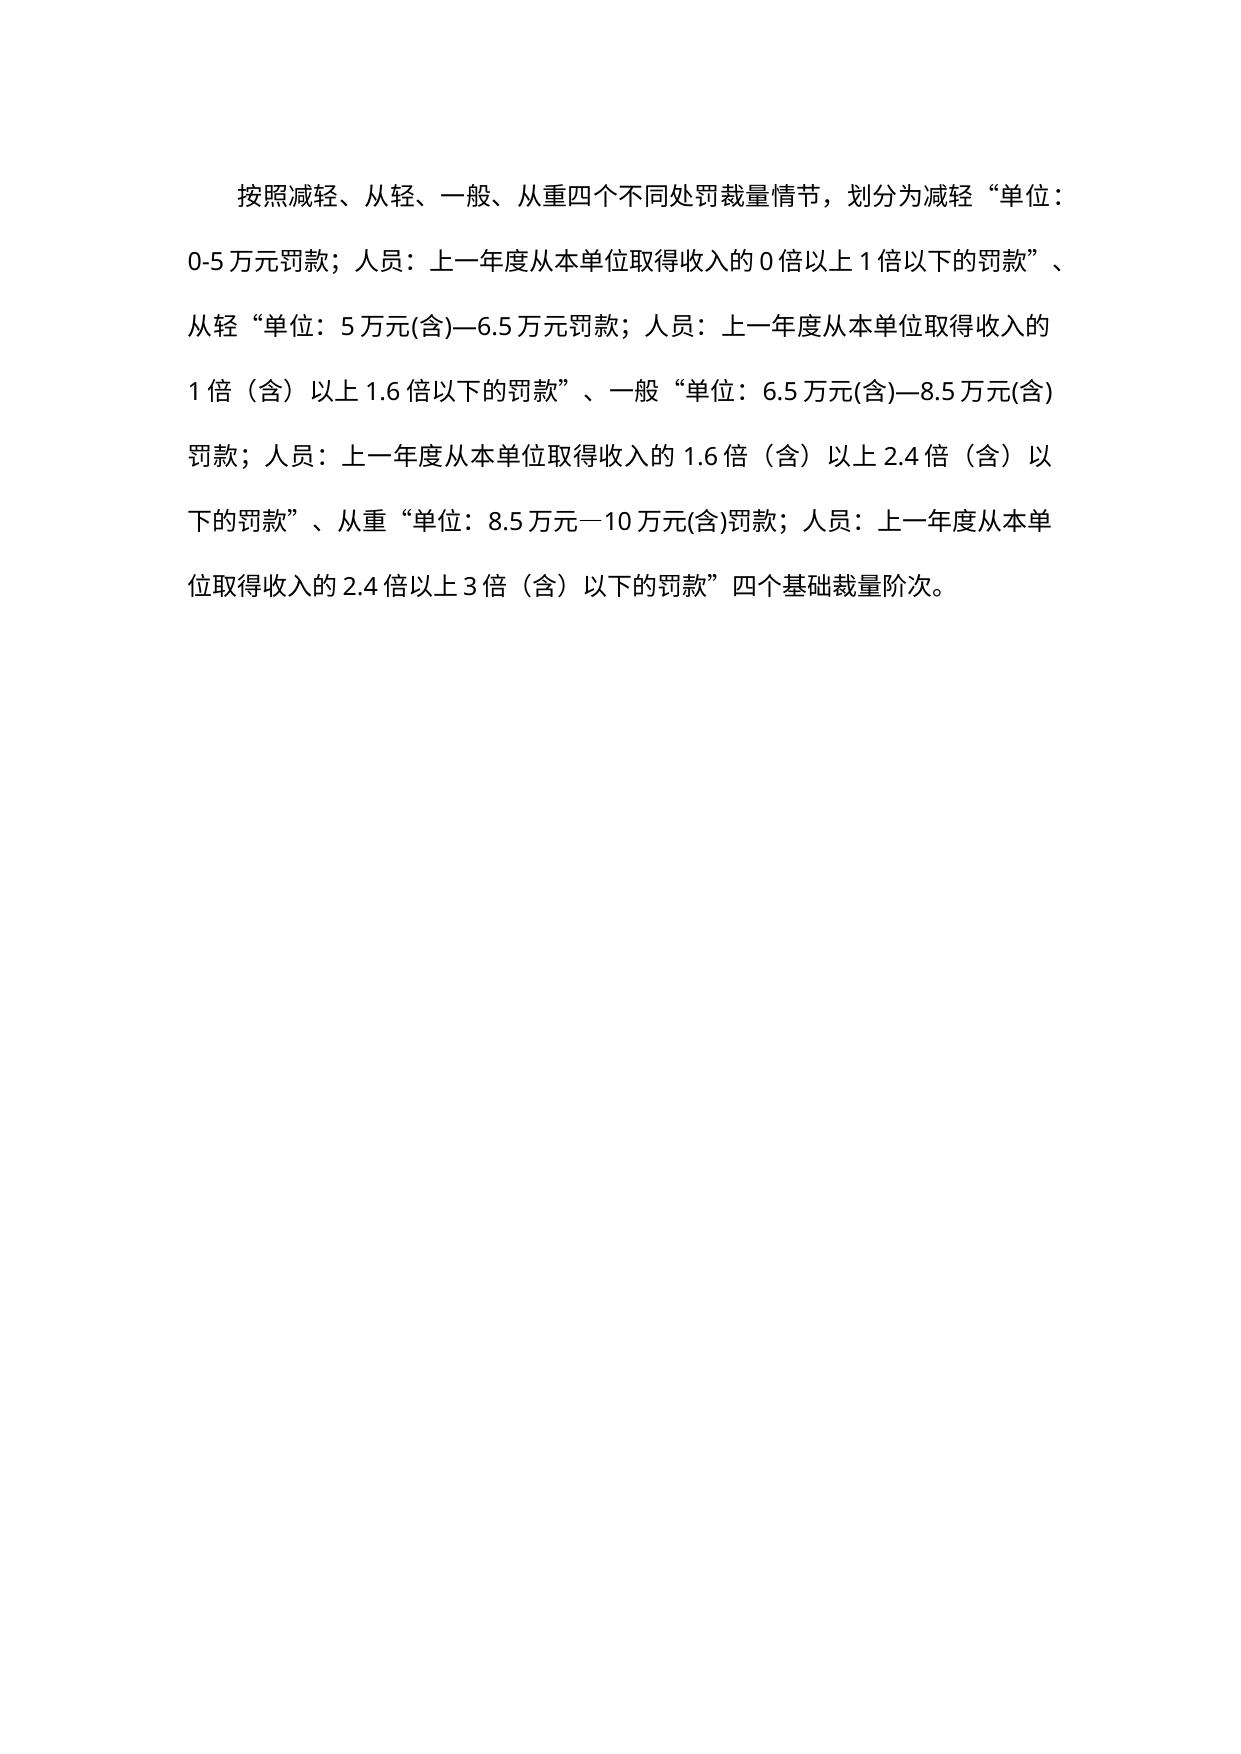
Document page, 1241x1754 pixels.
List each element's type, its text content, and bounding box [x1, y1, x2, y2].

text 按照减轻、从轻、一般、从重四个不同处罚裁量情节，划分为减轻“单位：0-5万元罚款；人员：上一年度从本单位取得收入的0倍以上1倍以下的罚款”、从轻“单位：5万元(含)—6.5万元罚款；人员：上一年度从本单位取得收入的1倍（含）以上1.6倍以下的罚款”、一般“单位：6.5万元(含)—8.5万元(含)罚款；人员：上一年度从本单位取得收入的1.6倍（含）以上2.4倍（含）以下的罚款”、从重“单位：8.5万元—10万元(含)罚款；人员：上一年度从本单位取得收入的2.4倍以上3倍（含）以下的罚款”四个基础裁量阶次。 [187, 162, 1053, 617]
